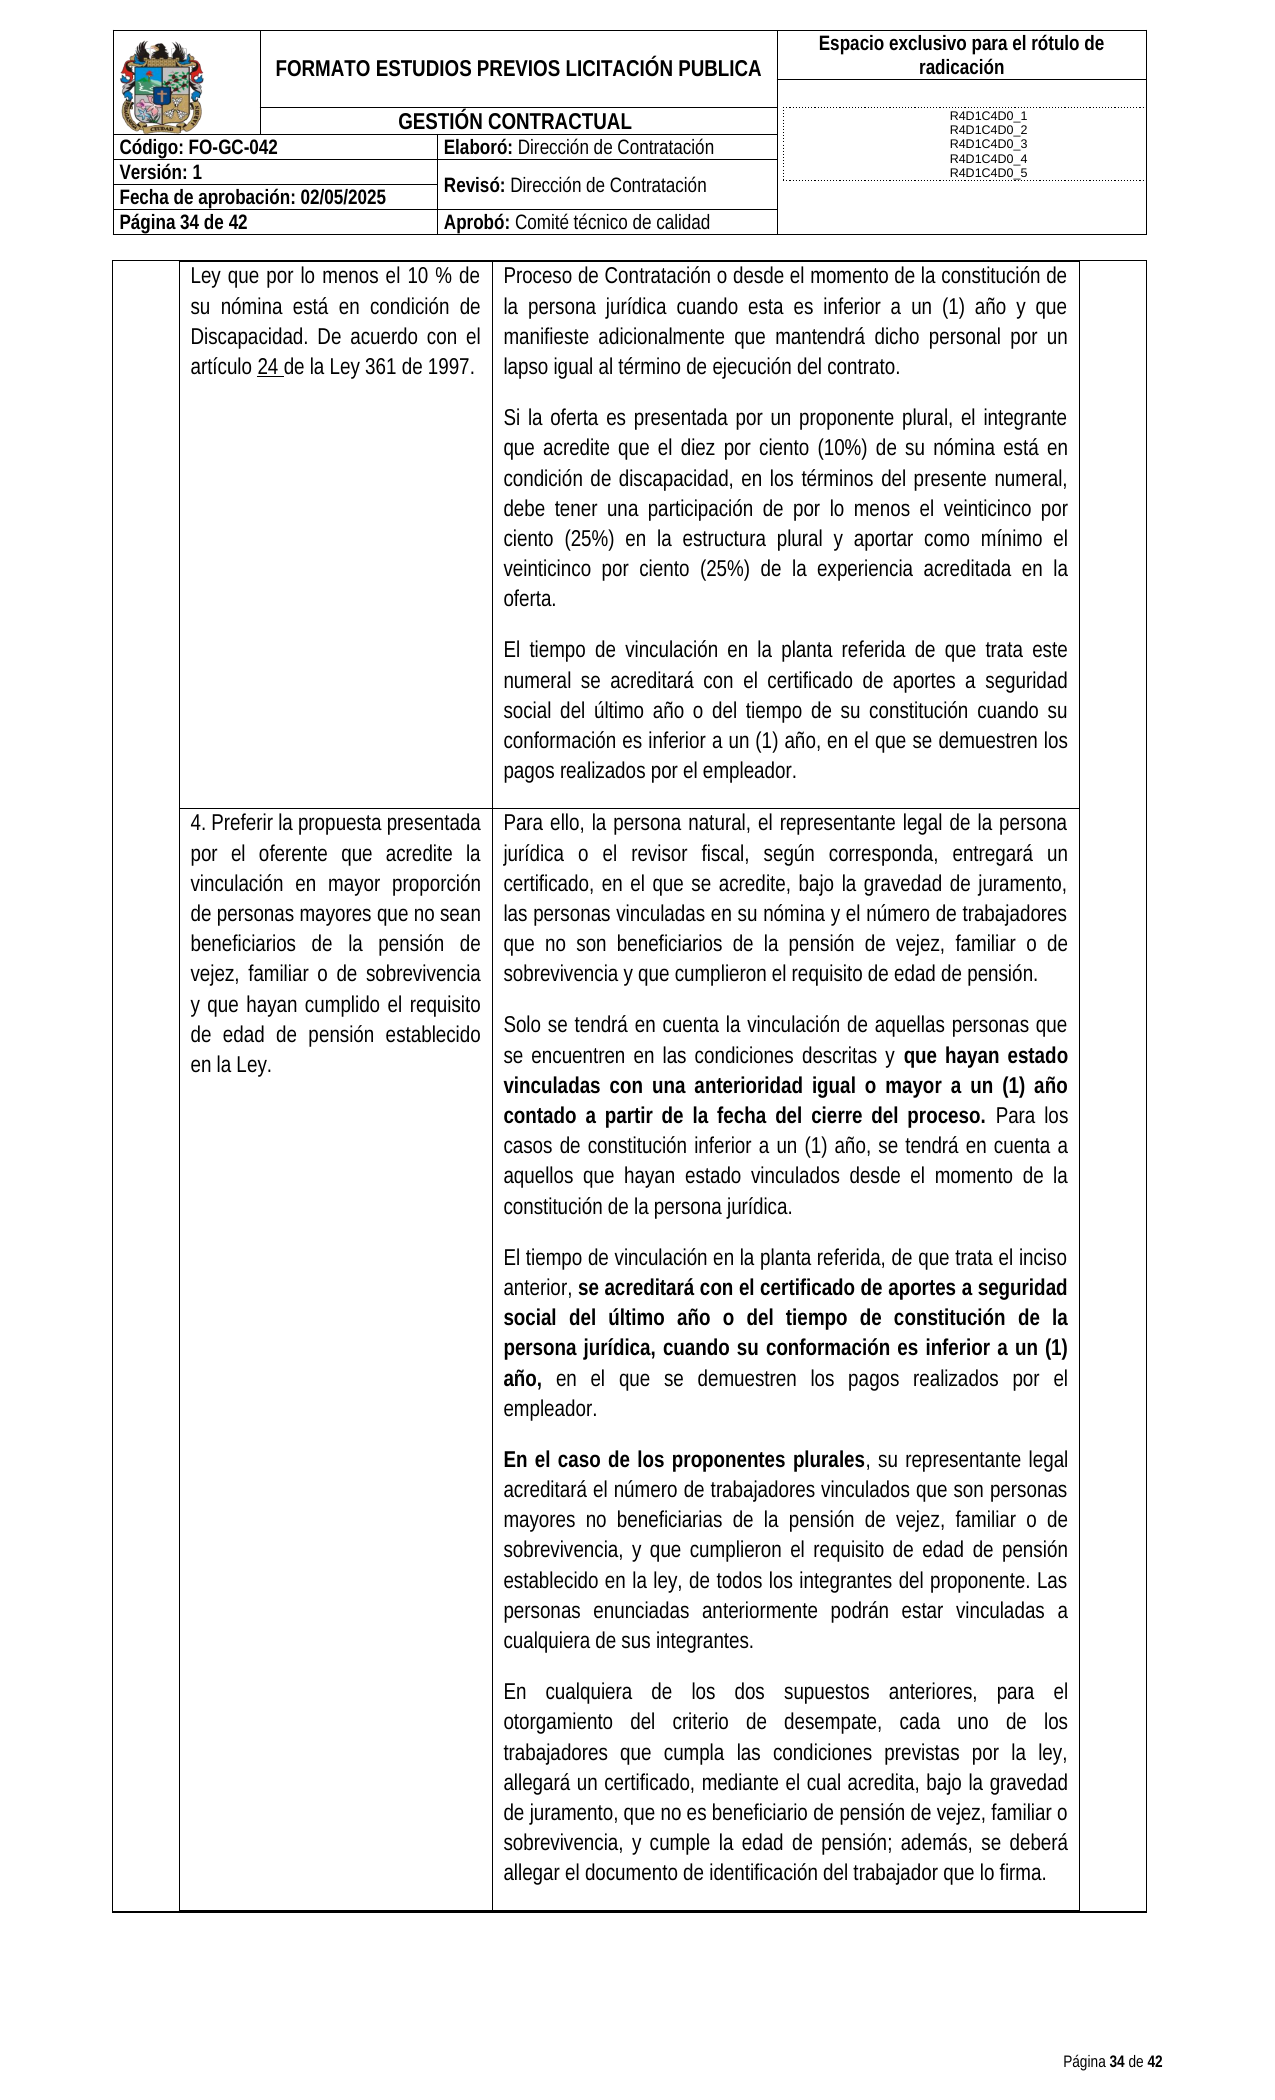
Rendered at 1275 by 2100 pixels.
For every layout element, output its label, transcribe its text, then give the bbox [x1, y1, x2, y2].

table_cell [1080, 261, 1146, 1911]
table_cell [180, 809, 492, 1910]
picture [119, 40, 204, 134]
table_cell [113, 261, 179, 1911]
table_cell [493, 262, 1079, 808]
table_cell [493, 809, 1079, 1910]
